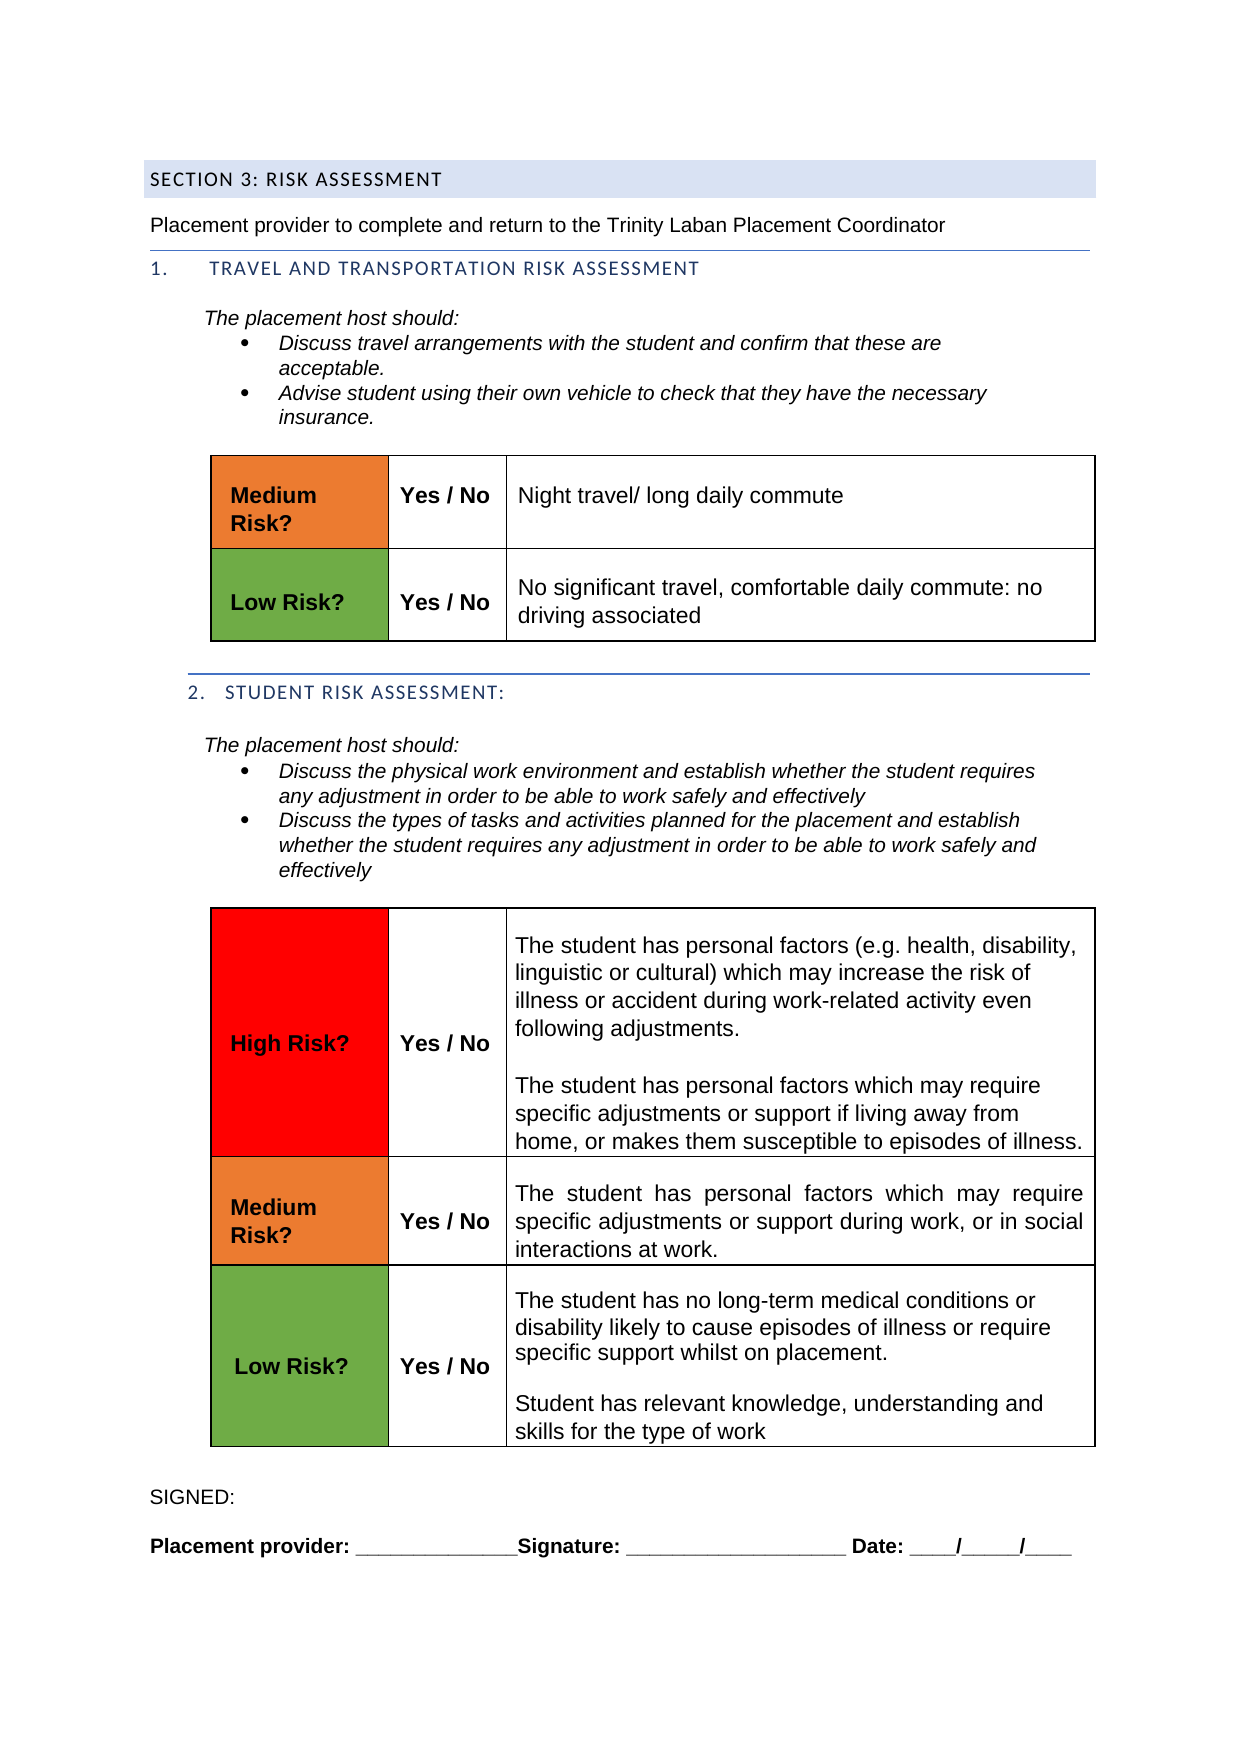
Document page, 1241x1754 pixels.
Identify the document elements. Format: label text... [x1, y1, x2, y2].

table_cell The student has personal factors which may require specific adjustments or support during work, or in social interactions at work. [507, 1157, 1094, 1264]
table_cell Yes / No [389, 1266, 506, 1446]
list Discuss travel arrangements with the student and confirm that these are acceptable. [241, 331, 1046, 380]
table_cell Yes / No [389, 549, 506, 640]
table_cell Medium Risk? [212, 1157, 388, 1264]
list Discuss the types of tasks and activities planned for the placement and establish whether the student requires any adjustment in order to be able to work safely and effectively [241, 808, 1046, 882]
table_cell Yes / No [389, 1157, 506, 1264]
table_cell The student has no long-term medical conditions or disability likely to cause episodes of illness or require specific support whilst on placement. Student has relevant knowledge, understanding and skills for the type of work [507, 1266, 1094, 1446]
list Travel and transportation risk assessment [150, 251, 1090, 281]
text The placement host should: [203, 733, 1046, 757]
table_header Medium Risk? [212, 456, 388, 548]
table_header Yes / No [389, 456, 506, 548]
table_cell Low Risk? [212, 549, 388, 640]
list Student risk assessment: [187, 674, 1090, 704]
text SIGNED: [149, 1485, 1046, 1509]
text Placement provider to complete and return to the Trinity Laban Placement Coordinator [150, 212, 1042, 236]
text Placement provider: ______________Signature: ___________________ Date: ____/_____/____ [150, 1534, 1090, 1558]
table_cell No significant travel, comfortable daily commute: no driving associated [507, 549, 1094, 640]
table_header The student has personal factors (e.g. health, disability, linguistic or cultural) which may increase the risk of illness or accident during work-related activity even following adjustments. The student has personal factors which may require specific adjustments or support if living away from home, or makes them susceptible to episodes of illness. [507, 909, 1094, 1156]
table_header High Risk? [212, 909, 388, 1156]
list Advise student using their own vehicle to check that they have the necessary insurance. [241, 381, 1046, 429]
table_header Night travel/ long daily commute [507, 456, 1094, 548]
table_cell Low Risk? [212, 1266, 388, 1446]
table_header Yes / No [389, 909, 506, 1156]
list Discuss the physical work environment and establish whether the student requires any adjustment in order to be able to work safely and effectively [241, 759, 1046, 808]
text The placement host should: [203, 305, 1046, 329]
text SECTION 3: RISK ASSESSMENT [150, 167, 1090, 192]
